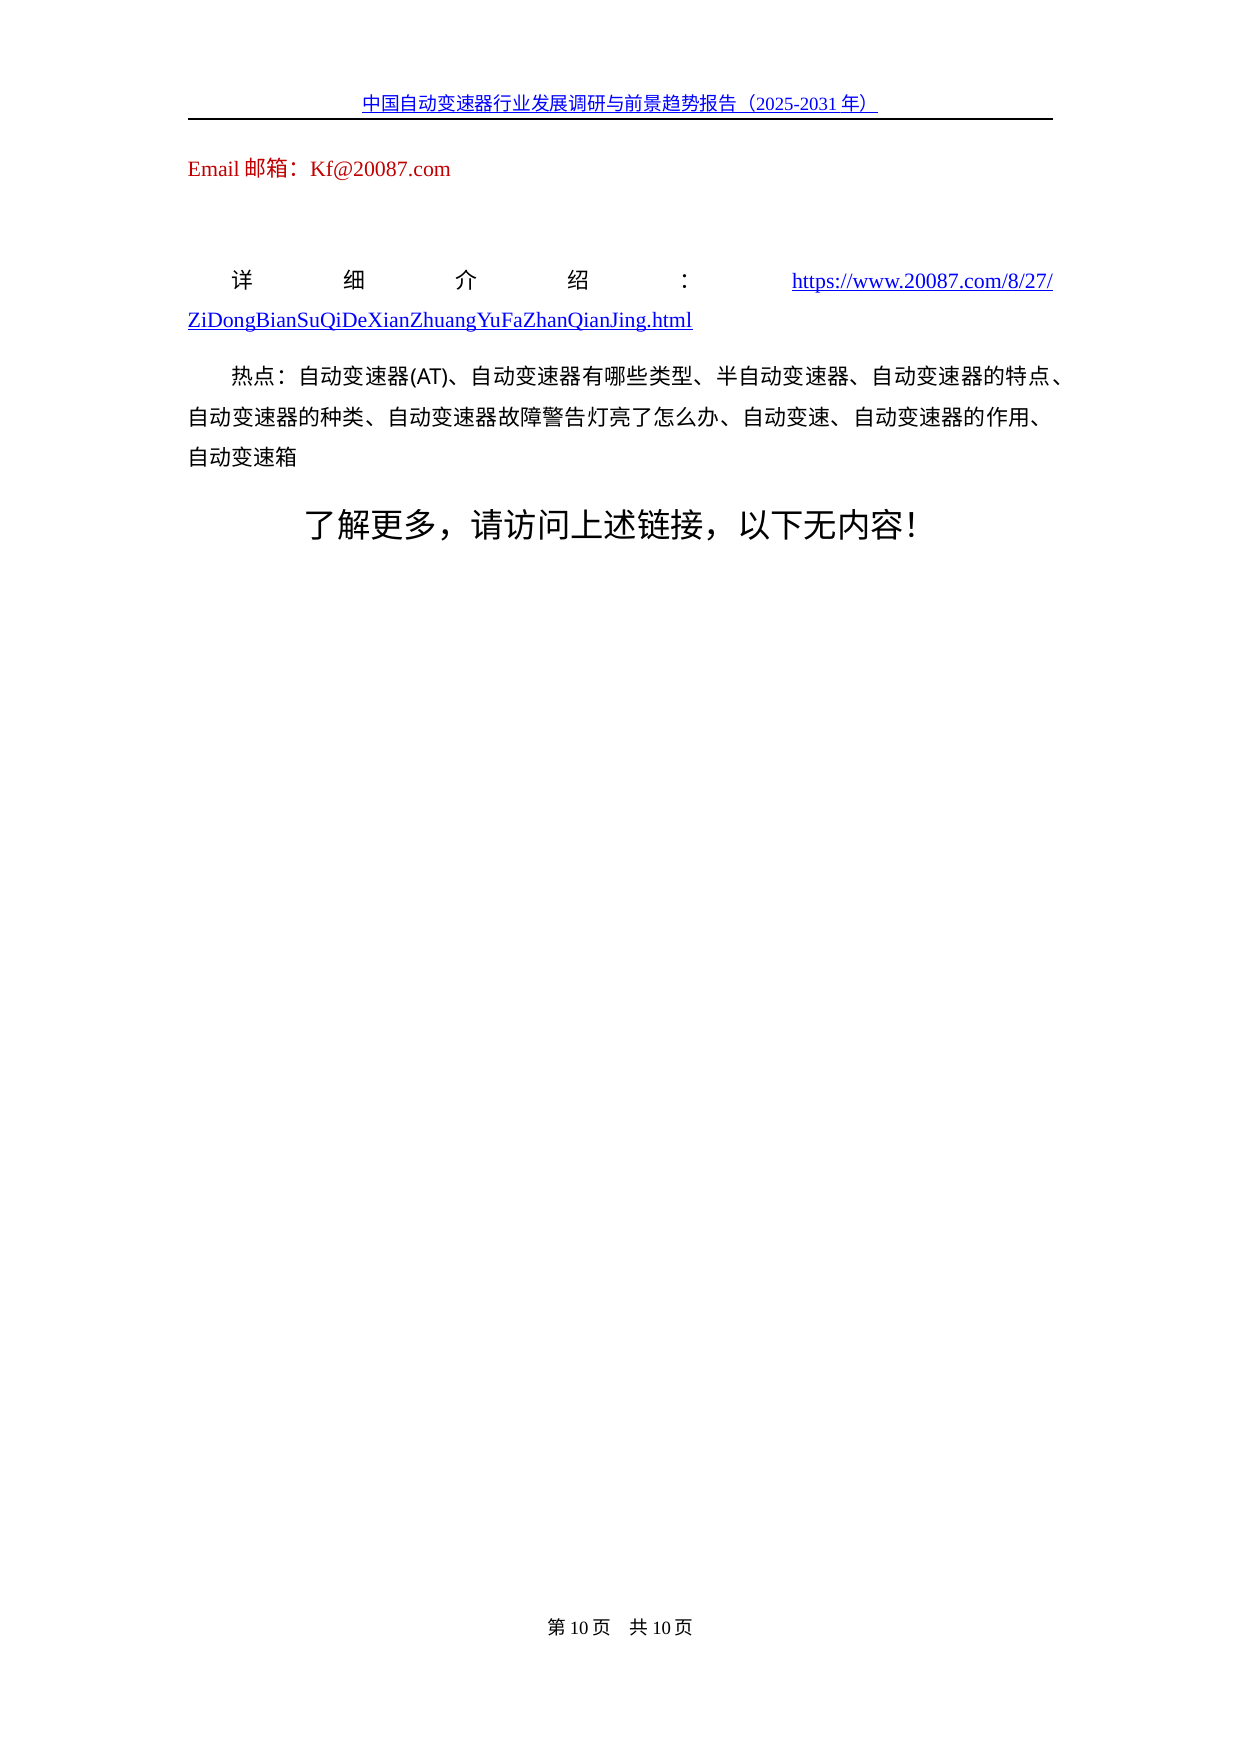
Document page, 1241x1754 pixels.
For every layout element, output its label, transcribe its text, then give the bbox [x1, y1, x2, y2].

title 了解更多，请访问上述链接，以下无内容！ [187, 490, 1053, 555]
text 热点：自动变速器(AT)、自动变速器有哪些类型、半自动变速器、自动变速器的特点、自动变速器的种类、自动变速器故障警告灯亮了怎么办、自动变速、自动变速器的作用、自动变速箱 [187, 359, 1053, 472]
text 详细介绍：https://www.20087.com/8/27/ZiDongBianSuQiDeXianZhuangYuFaZhanQianJing.html [187, 263, 1053, 336]
text Email邮箱：Kf@20087.com [187, 150, 1053, 183]
